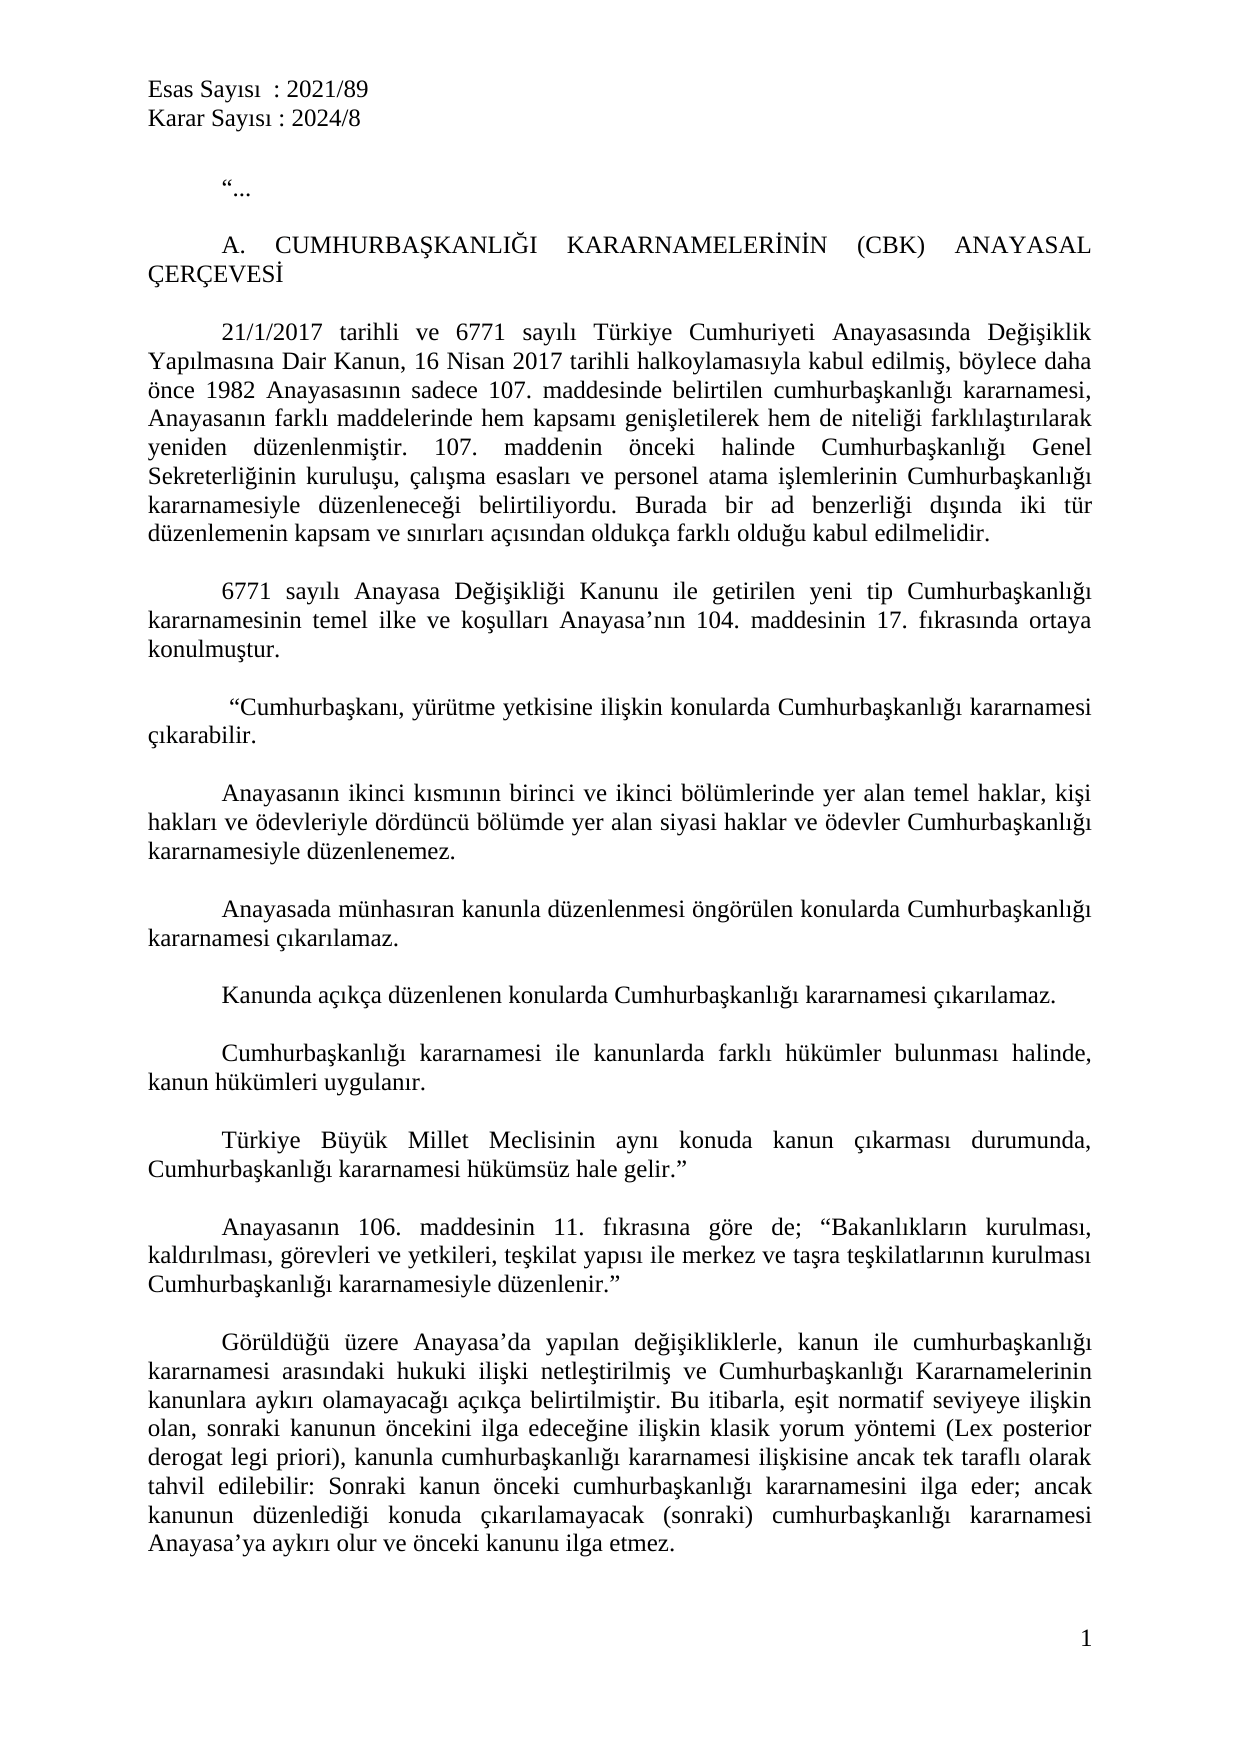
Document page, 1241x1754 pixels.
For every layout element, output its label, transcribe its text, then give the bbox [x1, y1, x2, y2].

text Cumhurbaşkanlığı kararnamesi ile kanunlarda farklı hükümler bulunması halinde, kanun hükümleri uygulanır. [148, 1038, 1093, 1096]
text “... [148, 173, 1093, 201]
text 6771 sayılı Anayasa Değişikliği Kanunu ile getirilen yeni tip Cumhurbaşkanlığı kararnamesinin temel ilke ve koşulları Anayasa’nın 104. maddesinin 17. fıkrasında ortaya konulmuştur. [148, 576, 1093, 663]
text Anayasanın ikinci kısmının birinci ve ikinci bölümlerinde yer alan temel haklar, kişi hakları ve ödevleriyle dördüncü bölümde yer alan siyasi haklar ve ödevler Cumhurbaşkanlığı kararnamesiyle düzenlenemez. [148, 778, 1093, 865]
text Görüldüğü üzere Anayasa’da yapılan değişikliklerle, kanun ile cumhurbaşkanlığı kararnamesi arasındaki hukuki ilişki netleştirilmiş ve Cumhurbaşkanlığı Kararnamelerinin kanunlara aykırı olamayacağı açıkça belirtilmiştir. Bu itibarla, eşit normatif seviyeye ilişkin olan, sonraki kanunun öncekini ilga edeceğine ilişkin klasik yorum yöntemi (Lex posterior derogat legi priori), kanunla cumhurbaşkanlığı kararnamesi ilişkisine ancak tek taraflı olarak tahvil edilebilir: Sonraki kanun önceki cumhurbaşkanlığı kararnamesini ilga eder; ancak kanunun düzenlediği konuda çıkarılamayacak (sonraki) cumhurbaşkanlığı kararnamesi Anayasa’ya aykırı olur ve önceki kanunu ilga etmez. [148, 1327, 1093, 1557]
text Anayasanın 106. maddesinin 11. fıkrasına göre de; “Bakanlıkların kurulması, kaldırılması, görevleri ve yetkileri, teşkilat yapısı ile merkez ve taşra teşkilatlarının kurulması Cumhurbaşkanlığı kararnamesiyle düzenlenir.” [148, 1212, 1093, 1298]
text Anayasada münhasıran kanunla düzenlenmesi öngörülen konularda Cumhurbaşkanlığı kararnamesi çıkarılamaz. [148, 894, 1093, 951]
text Kanunda açıkça düzenlenen konularda Cumhurbaşkanlığı kararnamesi çıkarılamaz. [148, 981, 1093, 1009]
text “Cumhurbaşkanı, yürütme yetkisine ilişkin konularda Cumhurbaşkanlığı kararnamesi çıkarabilir. [148, 692, 1093, 749]
text 21/1/2017 tarihli ve 6771 sayılı Türkiye Cumhuriyeti Anayasasında Değişiklik Yapılmasına Dair Kanun, 16 Nisan 2017 tarihli halkoylamasıyla kabul edilmiş, böylece daha önce 1982 Anayasasının sadece 107. maddesinde belirtilen cumhurbaşkanlığı kararnamesi, Anayasanın farklı maddelerinde hem kapsamı genişletilerek hem de niteliği farklılaştırılarak yeniden düzenlenmiştir. 107. maddenin önceki halinde Cumhurbaşkanlığı Genel Sekreterliğinin kuruluşu, çalışma esasları ve personel atama işlemlerinin Cumhurbaşkanlığı kararnamesiyle düzenleneceği belirtiliyordu. Burada bir ad benzerliği dışında iki tür düzenlemenin kapsam ve sınırları açısından oldukça farklı olduğu kabul edilmelidir. [148, 317, 1093, 547]
text A. CUMHURBAŞKANLIĞI KARARNAMELERİNİN (CBK) ANAYASAL ÇERÇEVESİ [148, 231, 1093, 288]
text Türkiye Büyük Millet Meclisinin aynı konuda kanun çıkarması durumunda, Cumhurbaşkanlığı kararnamesi hükümsüz hale gelir.” [148, 1125, 1093, 1183]
